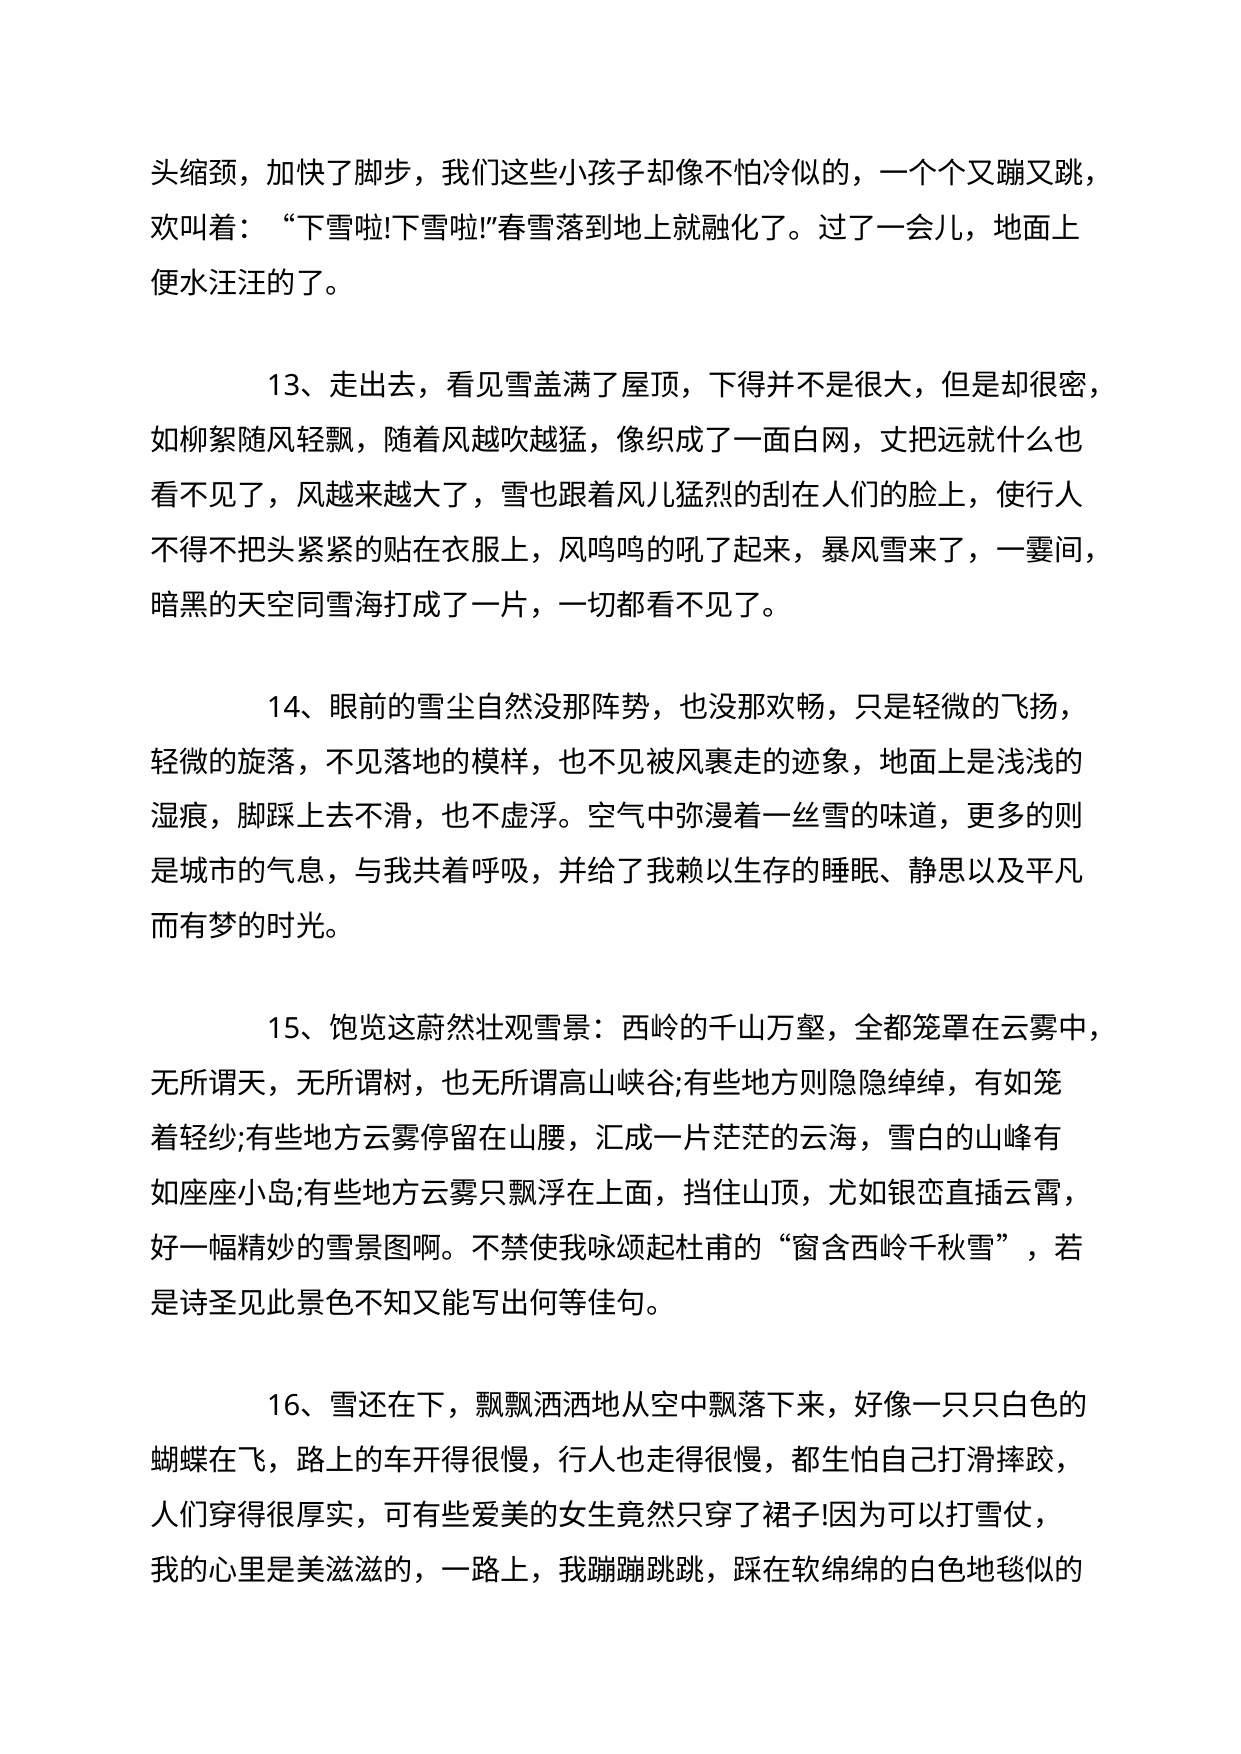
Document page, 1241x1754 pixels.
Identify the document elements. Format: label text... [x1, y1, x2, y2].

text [150, 150, 1090, 302]
text 13、走出去，看见雪盖满了屋顶，下得并不是很大，但是却很密，如柳絮随风轻飘，随着风越吹越猛，像织成了一面白网，丈把远就什么也看不见了，风越来越大了，雪也跟着风儿猛烈的刮在人们的脸上，使行人不得不把头紧紧的贴在衣服上，风鸣鸣的吼了起来，暴风雪来了，一霎间，暗黑的天空同雪海打成了一片，一切都看不见了。 [150, 362, 1090, 624]
text 15、饱览这蔚然壮观雪景：西岭的千山万壑，全都笼罩在云雾中，无所谓天，无所谓树，也无所谓高山峡谷;有些地方则隐隐绰绰，有如笼着轻纱;有些地方云雾停留在山腰，汇成一片茫茫的云海，雪白的山峰有如座座小岛;有些地方云雾只飘浮在上面，挡住山顶，尤如银峦直插云霄，好一幅精妙的雪景图啊。不禁使我咏颂起杜甫的“窗含西岭千秋雪”，若是诗圣见此景色不知又能写出何等佳句。 [150, 1004, 1090, 1322]
text 14、眼前的雪尘自然没那阵势，也没那欢畅，只是轻微的飞扬，轻微的旋落，不见落地的模样，也不见被风裹走的迹象，地面上是浅浅的湿痕，脚踩上去不滑，也不虚浮。空气中弥漫着一丝雪的味道，更多的则是城市的气息，与我共着呼吸，并给了我赖以生存的睡眠、静思以及平凡而有梦的时光。 [150, 683, 1090, 945]
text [150, 1381, 1090, 1588]
